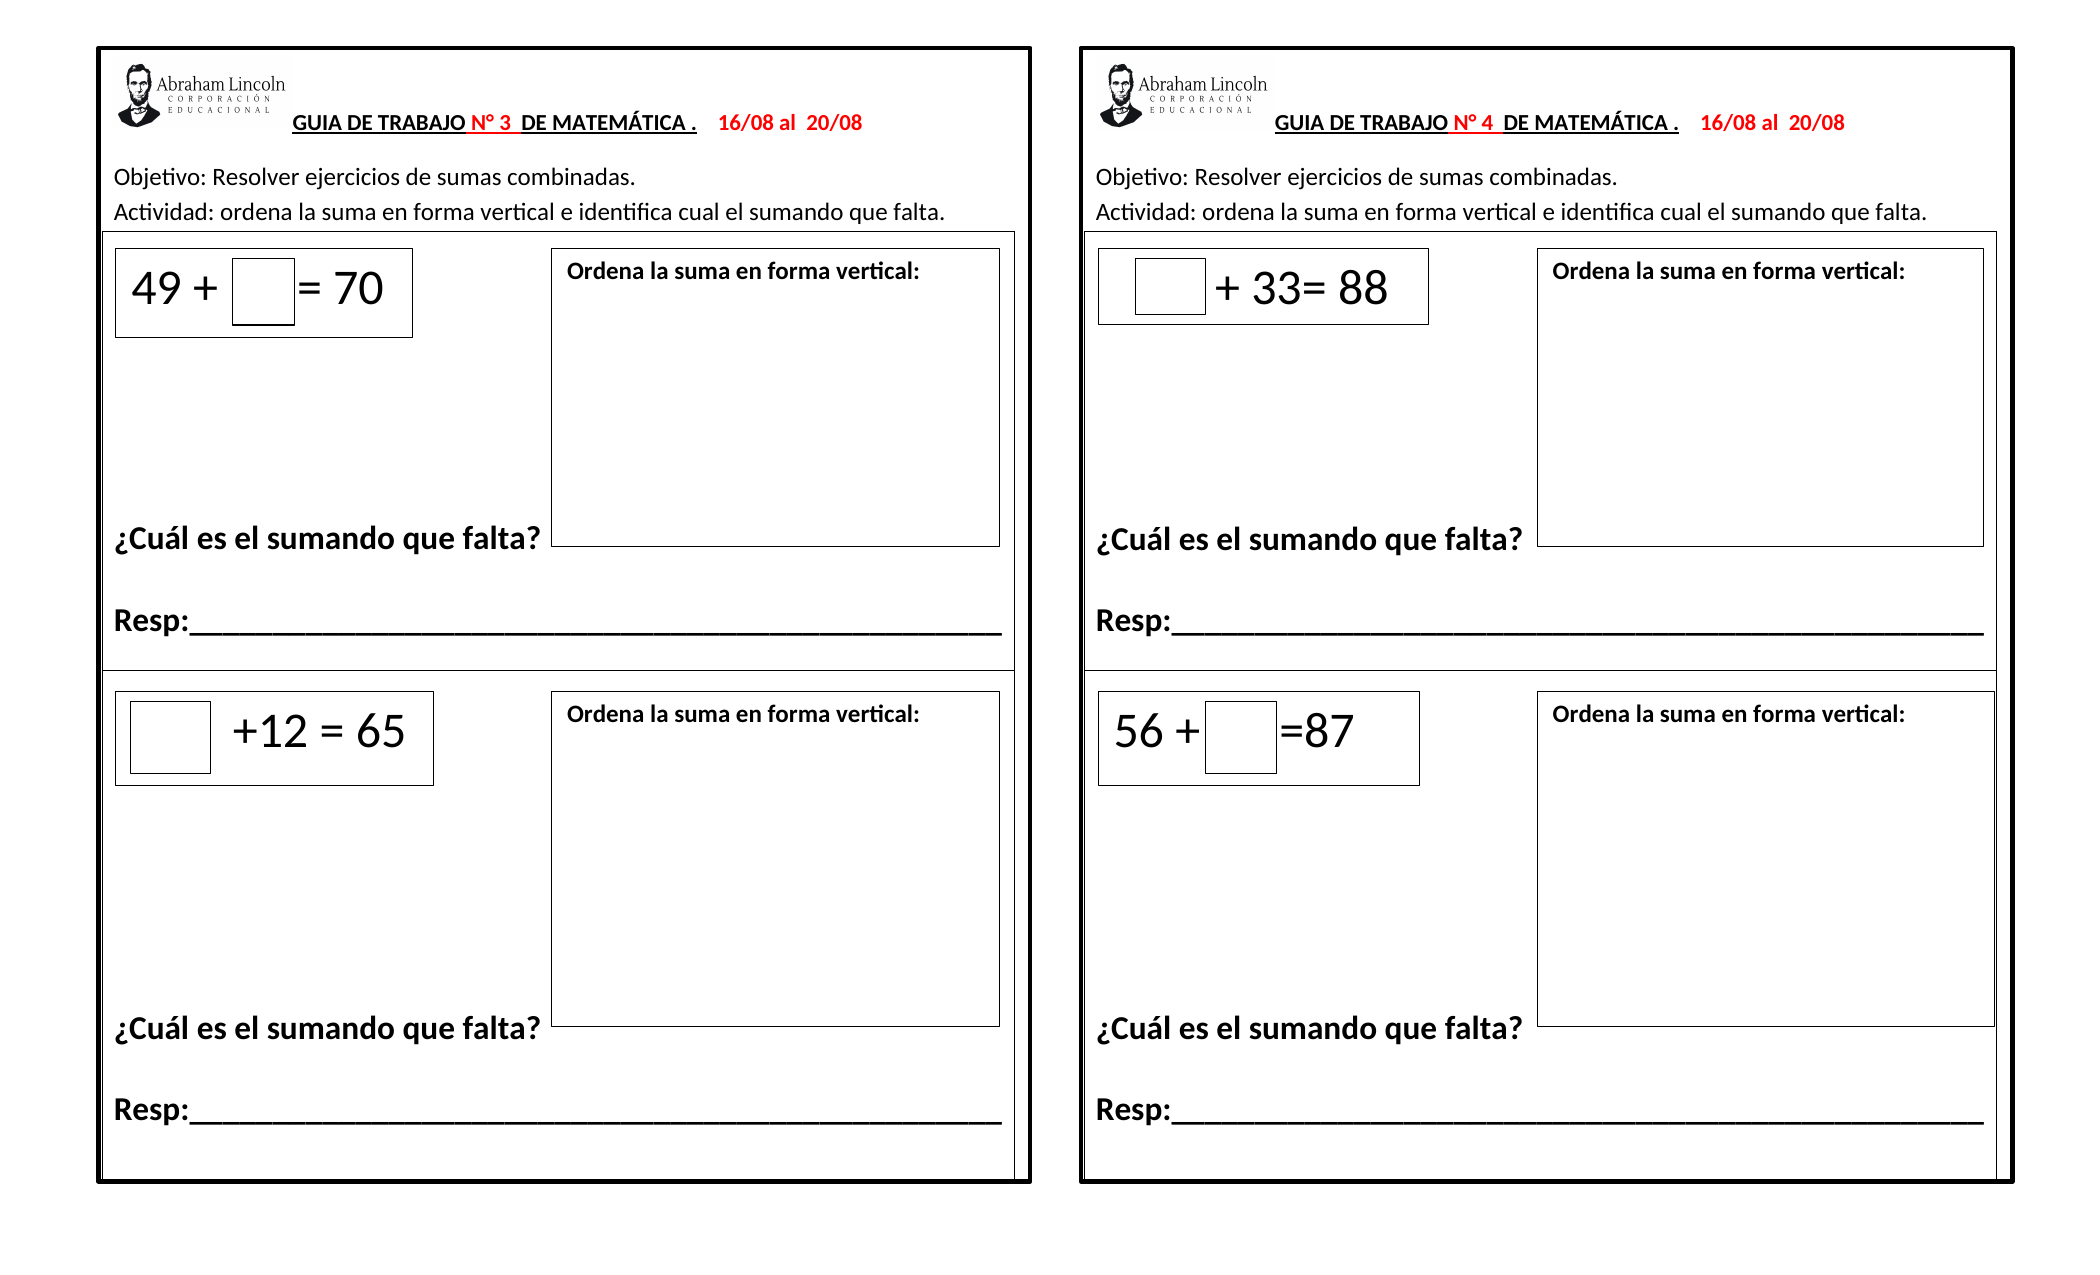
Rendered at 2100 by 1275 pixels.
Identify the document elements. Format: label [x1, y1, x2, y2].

picture [1095, 55, 1275, 130]
picture [113, 55, 293, 129]
